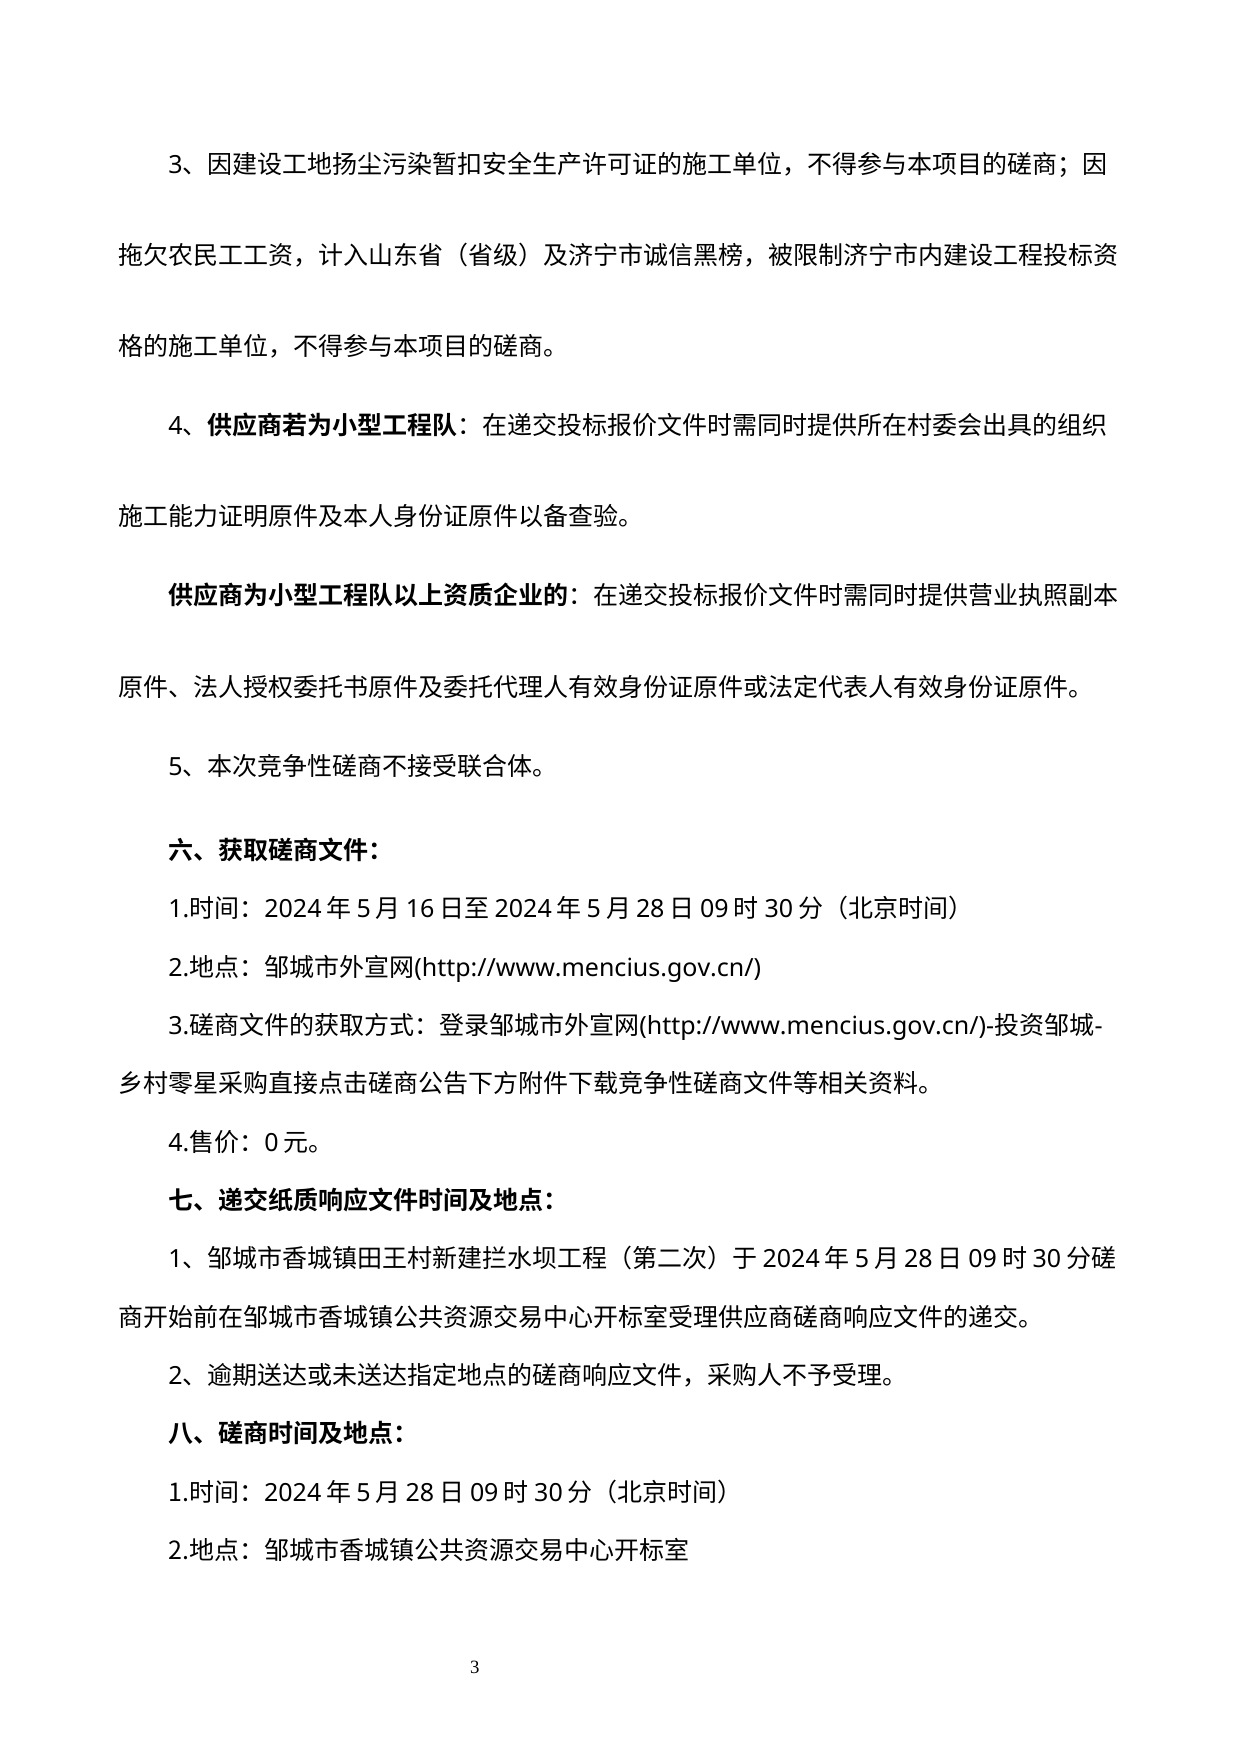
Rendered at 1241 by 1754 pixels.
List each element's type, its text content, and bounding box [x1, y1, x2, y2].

text 1.时间：2024年5月28日 09时 30分（北京时间） [118, 1454, 1122, 1513]
text 2、逾期送达或未送达指定地点的磋商响应文件，采购人不予受理。 [118, 1338, 1122, 1396]
text 3、因建设工地扬尘污染暂扣安全生产许可证的施工单位，不得参与本项目的磋商；因拖欠农民工工资，计入山东省（省级）及济宁市诚信黑榜，被限制济宁市内建设工程投标资格的施工单位，不得参与本项目的磋商。 [118, 132, 1122, 375]
text 4.售价：0元。 [118, 1104, 1122, 1163]
text 5、本次竞争性磋商不接受联合体。 [118, 734, 1122, 794]
text 1、邹城市香城镇田王村新建拦水坝工程（第二次）于2024年5月28日 09时 30分磋商开始前在邹城市香城镇公共资源交易中心开标室受理供应商磋商响应文件的递交。 [118, 1221, 1122, 1338]
text 1.时间：2024年5月16日至2024年5月28日 09时 30分（北京时间） [118, 871, 1122, 929]
text 4、供应商若为小型工程队：在递交投标报价文件时需同时提供所在村委会出具的组织施工能力证明原件及本人身份证原件以备查验。 [118, 393, 1122, 545]
text 2.地点：邹城市外宣网(http://www.mencius.gov.cn/) [118, 929, 1122, 988]
text 八、磋商时间及地点： [118, 1396, 1122, 1454]
text 七、递交纸质响应文件时间及地点： [118, 1163, 1122, 1221]
text 3.磋商文件的获取方式：登录邹城市外宣网(http://www.mencius.gov.cn/)-投资邹城-乡村零星采购直接点击磋商公告下方附件下载竞争性磋商文件等相关资料。 [118, 988, 1122, 1104]
text 六、获取磋商文件： [118, 813, 1122, 871]
text 供应商为小型工程队以上资质企业的：在递交投标报价文件时需同时提供营业执照副本原件、法人授权委托书原件及委托代理人有效身份证原件或法定代表人有效身份证原件。 [118, 563, 1122, 716]
text 2.地点：邹城市香城镇公共资源交易中心开标室 [118, 1513, 1122, 1571]
